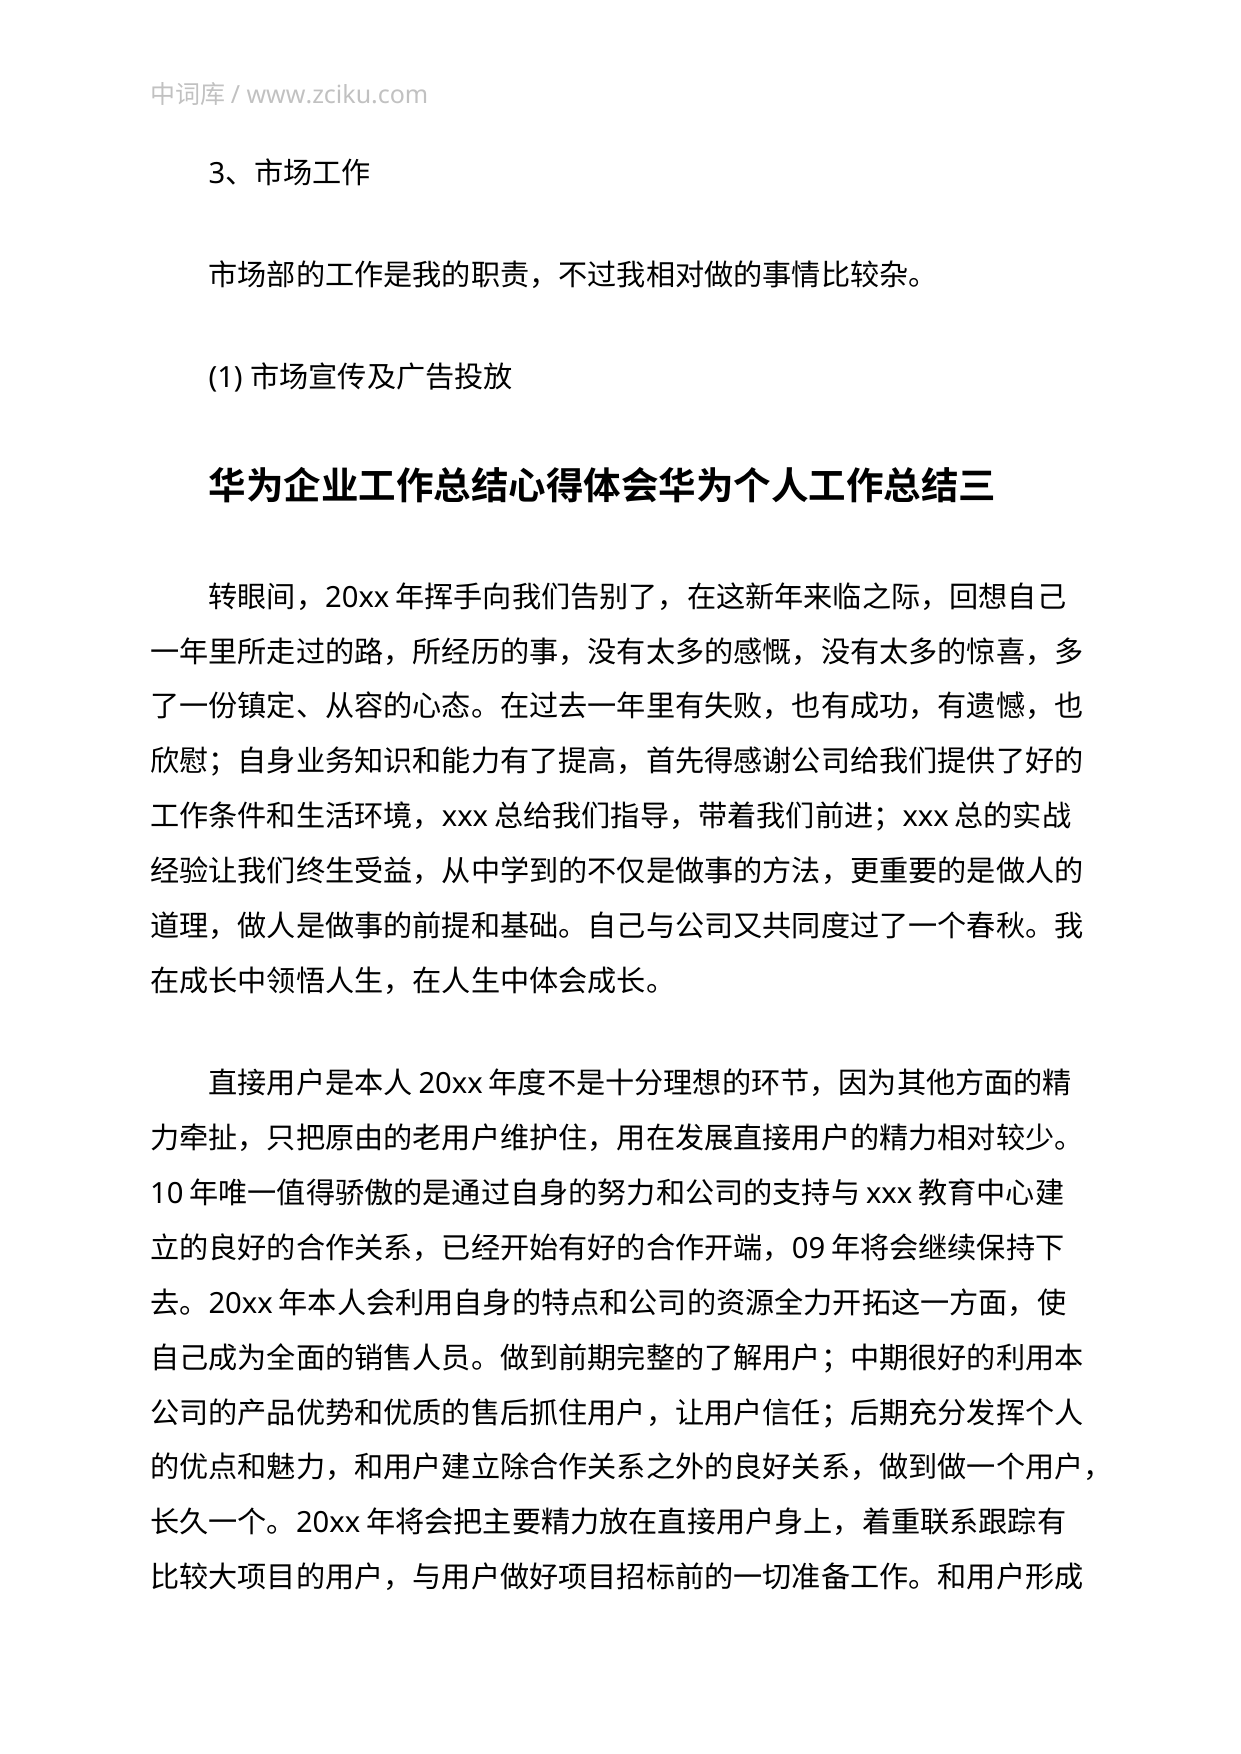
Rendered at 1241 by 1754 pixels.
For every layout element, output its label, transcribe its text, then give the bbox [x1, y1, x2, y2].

text 转眼间，20xx年挥手向我们告别了，在这新年来临之际，回想自己一年里所走过的路，所经历的事，没有太多的感慨，没有太多的惊喜，多了一份镇定、从容的心态。在过去一年里有失败，也有成功，有遗憾，也欣慰；自身业务知识和能力有了提高，首先得感谢公司给我们提供了好的工作条件和生活环境，xxx总给我们指导，带着我们前进；xxx总的实战经验让我们终生受益，从中学到的不仅是做事的方法，更重要的是做人的道理，做人是做事的前提和基础。自己与公司又共同度过了一个春秋。我在成长中领悟人生，在人生中体会成长。 [150, 573, 1090, 1000]
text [150, 1059, 1090, 1596]
text 市场部的工作是我的职责，不过我相对做的事情比较杂。 [150, 252, 1090, 294]
text 3、市场工作 [150, 150, 1090, 192]
text 华为企业工作总结心得体会华为个人工作总结三 [150, 456, 1090, 510]
text (1) 市场宣传及广告投放 [150, 354, 1090, 396]
